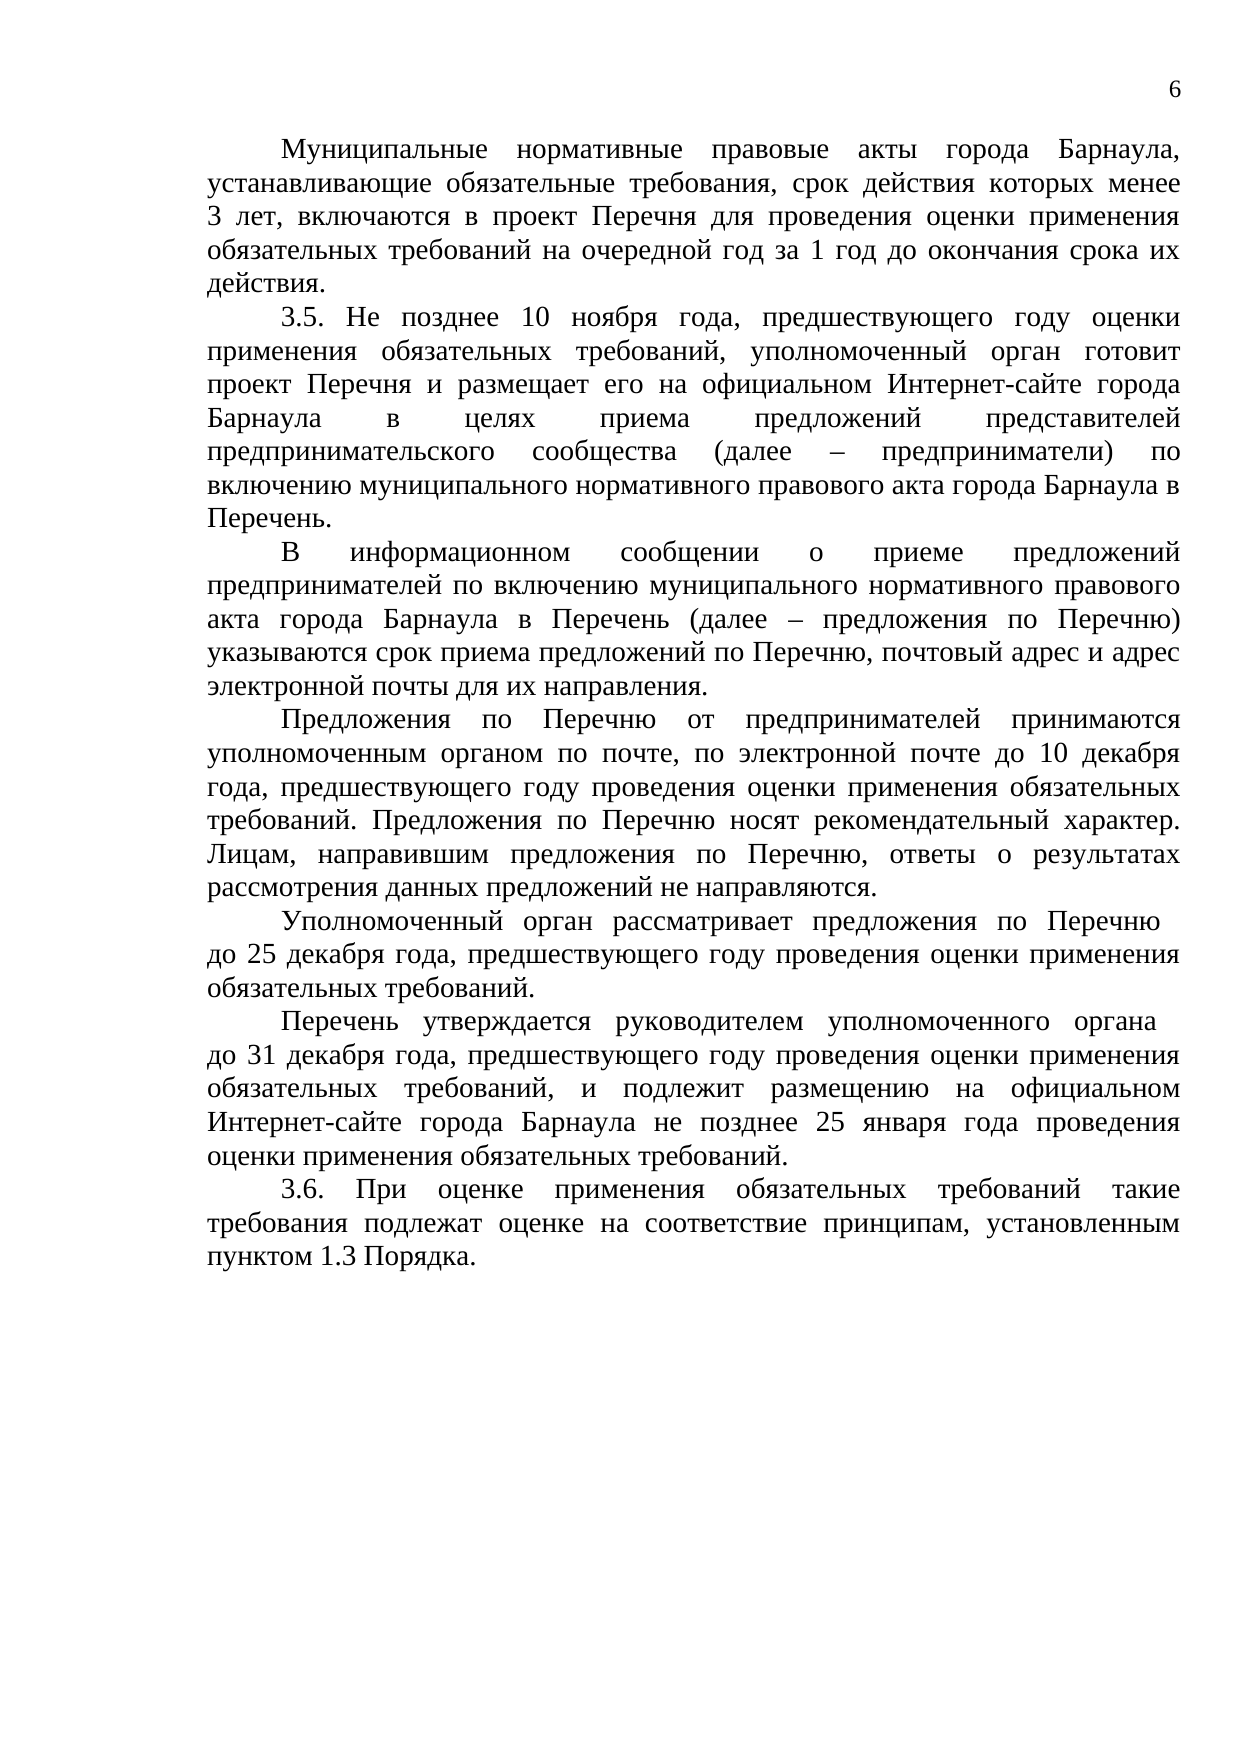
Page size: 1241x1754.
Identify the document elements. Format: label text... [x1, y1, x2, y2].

text Муниципальные нормативные правовые акты города Барнаула, устанавливающие обязательные требования, срок действия которых менее 3 лет, включаются в проект Перечня для проведения оценки применения обязательных требований на очередной год за 1 год до окончания срока их действия. [207, 131, 1181, 299]
text Предложения по Перечню от предпринимателей принимаются уполномоченным органом по почте, по электронной почте до 10 декабря года, предшествующего году проведения оценки применения обязательных требований. Предложения по Перечню носят рекомендательный характер. Лицам, направившим предложения по Перечню, ответы о результатах рассмотрения данных предложений не направляются. [207, 702, 1181, 903]
text 3.6. При оценке применения обязательных требований такие требования подлежат оценке на соответствие принципам, установленным пунктом 1.3 Порядка. [207, 1171, 1181, 1272]
text Уполномоченный орган рассматривает предложения по Перечню до 25 декабря года, предшествующего году проведения оценки применения обязательных требований. [207, 903, 1181, 1003]
text Перечень утверждается руководителем уполномоченного органа до 31 декабря года, предшествующего году проведения оценки применения обязательных требований, и подлежит размещению на официальном Интернет-сайте города Барнаула не позднее 25 января года проведения оценки применения обязательных требований. [207, 1003, 1181, 1171]
text 3.5. Не позднее 10 ноября года, предшествующего году оценки применения обязательных требований, уполномоченный орган готовит проект Перечня и размещает его на официальном Интернет-сайте города Барнаула в целях приема предложений представителей предпринимательского сообщества (далее – предприниматели) по включению муниципального нормативного правового акта города Барнаула в Перечень. [207, 299, 1181, 534]
text В информационном сообщении о приеме предложений предпринимателей по включению муниципального нормативного правового акта города Барнаула в Перечень (далее – предложения по Перечню) указываются срок приема предложений по Перечню, почтовый адрес и адрес электронной почты для их направления. [207, 534, 1181, 702]
